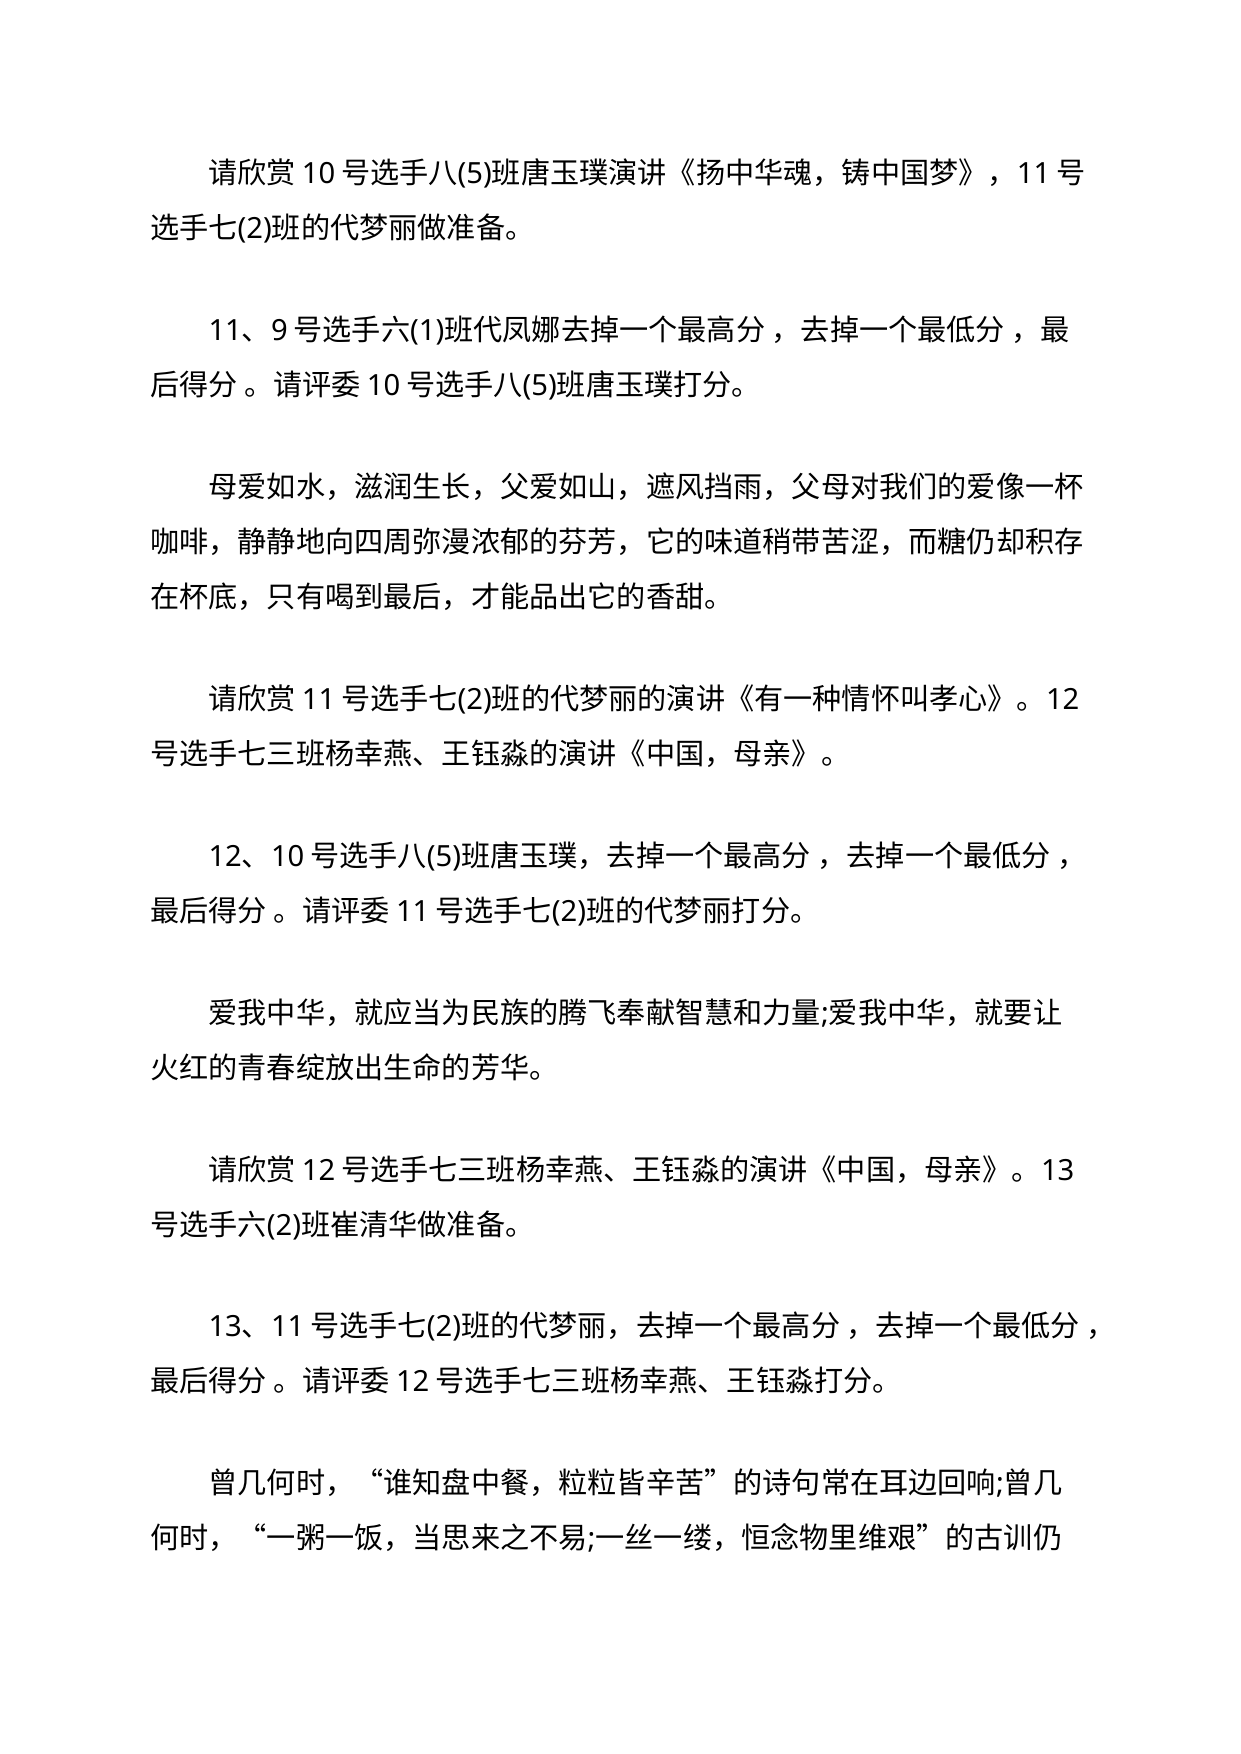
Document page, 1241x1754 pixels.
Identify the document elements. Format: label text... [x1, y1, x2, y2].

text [150, 1460, 1090, 1557]
text 请欣赏11号选手七(2)班的代梦丽的演讲《有一种情怀叫孝心》。12号选手七三班杨幸燕、王钰淼的演讲《中国，母亲》。 [150, 676, 1090, 773]
text 11、9号选手六(1)班代凤娜去掉一个最高分 ，去掉一个最低分 ，最后得分 。请评委10号选手八(5)班唐玉璞打分。 [150, 307, 1090, 404]
text 12、10号选手八(5)班唐玉璞，去掉一个最高分 ，去掉一个最低分 ，最后得分 。请评委11号选手七(2)班的代梦丽打分。 [150, 832, 1090, 930]
text 请欣赏12号选手七三班杨幸燕、王钰淼的演讲《中国，母亲》。13号选手六(2)班崔清华做准备。 [150, 1146, 1090, 1243]
text 13、11号选手七(2)班的代梦丽，去掉一个最高分 ，去掉一个最低分 ，最后得分 。请评委12号选手七三班杨幸燕、王钰淼打分。 [150, 1303, 1090, 1400]
text 爱我中华，就应当为民族的腾飞奉献智慧和力量;爱我中华，就要让火红的青春绽放出生命的芳华。 [150, 989, 1090, 1087]
text 母爱如水，滋润生长，父爱如山，遮风挡雨，父母对我们的爱像一杯咖啡，静静地向四周弥漫浓郁的芬芳，它的味道稍带苦涩，而糖仍却积存在杯底，只有喝到最后，才能品出它的香甜。 [150, 464, 1090, 616]
text 请欣赏10号选手八(5)班唐玉璞演讲《扬中华魂，铸中国梦》，11号选手七(2)班的代梦丽做准备。 [150, 150, 1090, 247]
